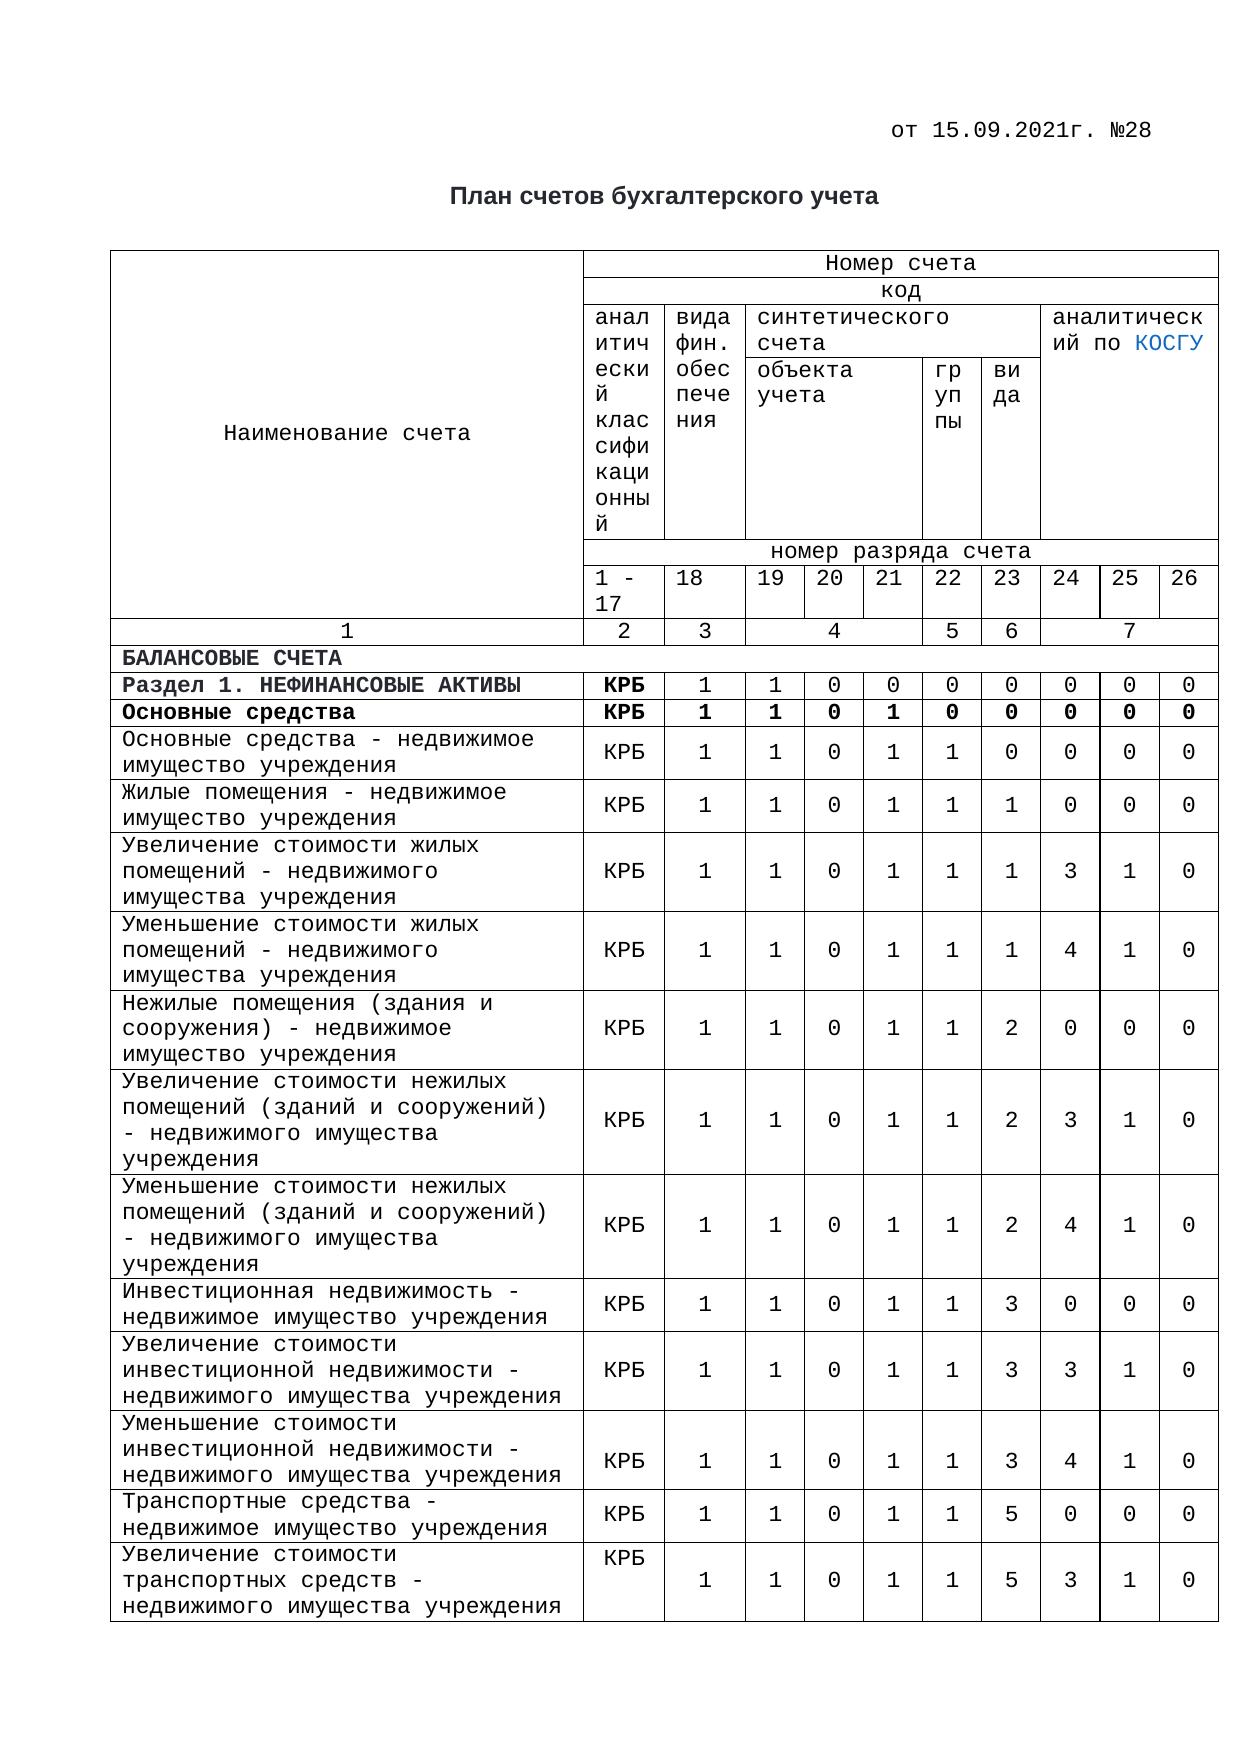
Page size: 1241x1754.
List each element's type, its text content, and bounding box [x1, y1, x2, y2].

table_cell 1 [746, 1411, 804, 1489]
table_cell 3 [982, 1411, 1040, 1489]
table_cell 1 [746, 1070, 804, 1173]
table_header Номер счета [584, 251, 1218, 277]
table_cell аналитический по КОСГУ [1041, 305, 1218, 538]
table_cell 0 [923, 700, 981, 726]
table_cell КРБ [584, 1279, 664, 1331]
table_cell 1 [1101, 833, 1159, 911]
table_cell 0 [1160, 700, 1218, 726]
table_cell 1 [864, 1411, 922, 1489]
table_cell 0 [805, 1490, 863, 1542]
table_cell 0 [1101, 700, 1159, 726]
table_cell 1 [923, 1070, 981, 1173]
table_cell 1 [665, 1279, 745, 1331]
table_cell 1 [746, 673, 804, 699]
table_cell 0 [1160, 991, 1218, 1069]
table_cell 6 [982, 619, 1040, 645]
table_cell 1 [1101, 1175, 1159, 1278]
table_cell 5 [923, 619, 981, 645]
table_cell 3 [1041, 1070, 1099, 1173]
table_cell 1 [665, 1411, 745, 1489]
table_cell 1 [1101, 1332, 1159, 1410]
table_cell 0 [1160, 1543, 1218, 1621]
table_cell 0 [1101, 673, 1159, 699]
table_cell Раздел 1. НЕФИНАНСОВЫЕ АКТИВЫ [111, 673, 583, 699]
table_cell 2 [982, 991, 1040, 1069]
table_cell 0 [1101, 780, 1159, 832]
table_cell синтетического счета [746, 305, 1040, 357]
table_cell 0 [805, 991, 863, 1069]
table_cell 1 [665, 1490, 745, 1542]
table_cell 1 [923, 991, 981, 1069]
table_cell 20 [805, 566, 863, 618]
table_cell 0 [1160, 833, 1218, 911]
table_cell 25 [1101, 566, 1159, 618]
table_cell объекта учета [746, 358, 922, 538]
table_cell 1 [864, 780, 922, 832]
table_cell 1 [864, 1279, 922, 1331]
table_cell 5 [982, 1543, 1040, 1621]
table_cell 1 [665, 700, 745, 726]
table_cell 0 [1101, 727, 1159, 779]
table_cell 0 [805, 1279, 863, 1331]
table_cell 0 [805, 780, 863, 832]
table_cell 1 [864, 833, 922, 911]
table_cell 1 [746, 1490, 804, 1542]
table_cell 1 [864, 912, 922, 990]
table_cell 1 [746, 727, 804, 779]
table_cell 1 [665, 727, 745, 779]
table_cell 1 [923, 1543, 981, 1621]
table_cell 1 [982, 833, 1040, 911]
table_cell Основные средства - недвижимое имущество учреждения [111, 727, 583, 779]
table_cell 4 [1041, 1411, 1099, 1489]
table_cell КРБ [584, 1543, 664, 1621]
table_cell Уменьшение стоимости жилых помещений - недвижимого имущества учреждения [111, 912, 583, 990]
table_cell 18 [665, 566, 745, 618]
table_cell 1 [746, 1279, 804, 1331]
table_cell 1 [665, 1332, 745, 1410]
table_cell 7 [1041, 619, 1218, 645]
table_cell 3 [665, 619, 745, 645]
table_cell 1 [746, 1543, 804, 1621]
table_cell 1 [746, 1175, 804, 1278]
table_cell 4 [746, 619, 922, 645]
table_cell 0 [923, 673, 981, 699]
table_cell 1 [1101, 1070, 1159, 1173]
table_cell 0 [805, 673, 863, 699]
text от 15.09.2021г. №28 [177, 118, 1152, 144]
table_cell 0 [982, 700, 1040, 726]
table_cell 0 [1041, 700, 1099, 726]
table_cell 0 [1160, 912, 1218, 990]
table_cell 1 [864, 991, 922, 1069]
table_cell 0 [1101, 1490, 1159, 1542]
table_cell 1 [746, 912, 804, 990]
table_cell 2 [982, 1070, 1040, 1173]
table_cell 5 [982, 1490, 1040, 1542]
table_header Наименование счета [111, 251, 583, 618]
table_cell КРБ [584, 1490, 664, 1542]
table_cell Увеличение стоимости жилых помещений - недвижимого имущества учреждения [111, 833, 583, 911]
table_cell 0 [1041, 780, 1099, 832]
table_cell 3 [1041, 1332, 1099, 1410]
table_cell 4 [1041, 1175, 1099, 1278]
table_cell 1 [982, 912, 1040, 990]
table_cell 1 [665, 780, 745, 832]
table_cell 0 [1160, 780, 1218, 832]
table_cell 3 [1041, 833, 1099, 911]
table_cell 0 [1160, 673, 1218, 699]
table_cell КРБ [584, 727, 664, 779]
table_cell 0 [805, 700, 863, 726]
table_cell Уменьшение стоимости инвестиционной недвижимости - недвижимого имущества учреждения [111, 1411, 583, 1489]
table_cell 1 [746, 700, 804, 726]
table_cell 0 [1101, 1279, 1159, 1331]
table_cell 0 [982, 673, 1040, 699]
table_cell 0 [1041, 991, 1099, 1069]
table_cell вида фин. обеспечения [665, 305, 745, 538]
table_cell 1 [1101, 1543, 1159, 1621]
table_cell 1 - 17 [584, 566, 664, 618]
table_cell 4 [1041, 912, 1099, 990]
table_cell 0 [1160, 1070, 1218, 1173]
table_cell код [584, 278, 1218, 304]
table_cell Транспортные средства - недвижимое имущество учреждения [111, 1490, 583, 1542]
table_cell 19 [746, 566, 804, 618]
table_cell 1 [923, 1490, 981, 1542]
table_cell 1 [1101, 912, 1159, 990]
table_cell 0 [805, 833, 863, 911]
table_cell Основные средства [111, 700, 583, 726]
table_cell КРБ [584, 1332, 664, 1410]
table_cell 1 [923, 833, 981, 911]
table_cell 0 [1160, 1175, 1218, 1278]
table_cell 0 [1160, 1279, 1218, 1331]
table_cell Жилые помещения - недвижимое имущество учреждения [111, 780, 583, 832]
table_cell 1 [665, 912, 745, 990]
table_cell номер разряда счета [584, 540, 1218, 565]
table_cell Увеличение стоимости инвестиционной недвижимости - недвижимого имущества учреждения [111, 1332, 583, 1410]
table_cell 0 [864, 673, 922, 699]
table_cell 0 [1041, 673, 1099, 699]
table_cell 1 [746, 991, 804, 1069]
table_cell КРБ [584, 1070, 664, 1173]
table_cell КРБ [584, 780, 664, 832]
table_cell КРБ [584, 673, 664, 699]
table_cell 1 [923, 1332, 981, 1410]
table_cell 23 [982, 566, 1040, 618]
table_cell 1 [746, 780, 804, 832]
table_cell 1 [1101, 1411, 1159, 1489]
table_cell 1 [923, 912, 981, 990]
table_cell 1 [665, 673, 745, 699]
table_cell 1 [746, 833, 804, 911]
table_cell 3 [982, 1332, 1040, 1410]
table_cell 1 [923, 1279, 981, 1331]
table_cell 1 [665, 1543, 745, 1621]
table_cell Инвестиционная недвижимость - недвижимое имущество учреждения [111, 1279, 583, 1331]
table_cell 0 [1160, 727, 1218, 779]
table_cell 1 [111, 619, 583, 645]
table_cell 2 [584, 619, 664, 645]
table_cell 0 [805, 912, 863, 990]
table_cell 1 [923, 727, 981, 779]
table_cell Увеличение стоимости транспортных средств - недвижимого имущества учреждения [111, 1543, 583, 1621]
table_cell 1 [665, 1175, 745, 1278]
table_cell КРБ [584, 1175, 664, 1278]
table_cell 0 [805, 727, 863, 779]
table_cell 0 [1160, 1411, 1218, 1489]
table_cell 1 [864, 700, 922, 726]
table_cell 0 [1160, 1490, 1218, 1542]
table_cell 0 [805, 1070, 863, 1173]
table_cell 0 [805, 1332, 863, 1410]
table_cell КРБ [584, 991, 664, 1069]
table_cell КРБ [584, 700, 664, 726]
table_cell 1 [923, 1411, 981, 1489]
table_cell Нежилые помещения (здания и сооружения) - недвижимое имущество учреждения [111, 991, 583, 1069]
table_cell 22 [923, 566, 981, 618]
table_cell БАЛАНСОВЫЕ СЧЕТА [111, 646, 1218, 672]
table_cell группы [923, 358, 981, 538]
table_cell 0 [805, 1175, 863, 1278]
table_cell 1 [923, 1175, 981, 1278]
table_cell аналитический классификационный [584, 305, 664, 538]
table_cell 3 [1041, 1543, 1099, 1621]
table_cell 1 [864, 1490, 922, 1542]
table_cell 1 [864, 1175, 922, 1278]
table_cell Увеличение стоимости нежилых помещений (зданий и сооружений) - недвижимого имущества учреждения [111, 1070, 583, 1173]
table_cell КРБ [584, 912, 664, 990]
table_cell 1 [864, 1332, 922, 1410]
table_cell 0 [982, 727, 1040, 779]
table_cell 3 [982, 1279, 1040, 1331]
table_cell 24 [1041, 566, 1099, 618]
table_cell 0 [805, 1411, 863, 1489]
table_cell 1 [923, 780, 981, 832]
table_cell 0 [1041, 1490, 1099, 1542]
table_cell 1 [864, 727, 922, 779]
table_cell вида [982, 358, 1040, 538]
table_cell 1 [864, 1070, 922, 1173]
table_cell 26 [1160, 566, 1218, 618]
table_cell 0 [1041, 727, 1099, 779]
table_cell Уменьшение стоимости нежилых помещений (зданий и сооружений) - недвижимого имущества учреждения [111, 1175, 583, 1278]
table_cell 1 [665, 991, 745, 1069]
table_cell КРБ [584, 833, 664, 911]
table_cell 1 [864, 1543, 922, 1621]
table_cell 0 [805, 1543, 863, 1621]
table_cell 1 [982, 780, 1040, 832]
table_cell 2 [982, 1175, 1040, 1278]
subtitle План счетов бухгалтерского учета [177, 181, 1152, 210]
table_cell 1 [746, 1332, 804, 1410]
table_cell 0 [1041, 1279, 1099, 1331]
table_cell КРБ [584, 1411, 664, 1489]
table_cell 1 [665, 833, 745, 911]
table_cell 0 [1101, 991, 1159, 1069]
table_cell 1 [665, 1070, 745, 1173]
table_cell 21 [864, 566, 922, 618]
table_cell 0 [1160, 1332, 1218, 1410]
